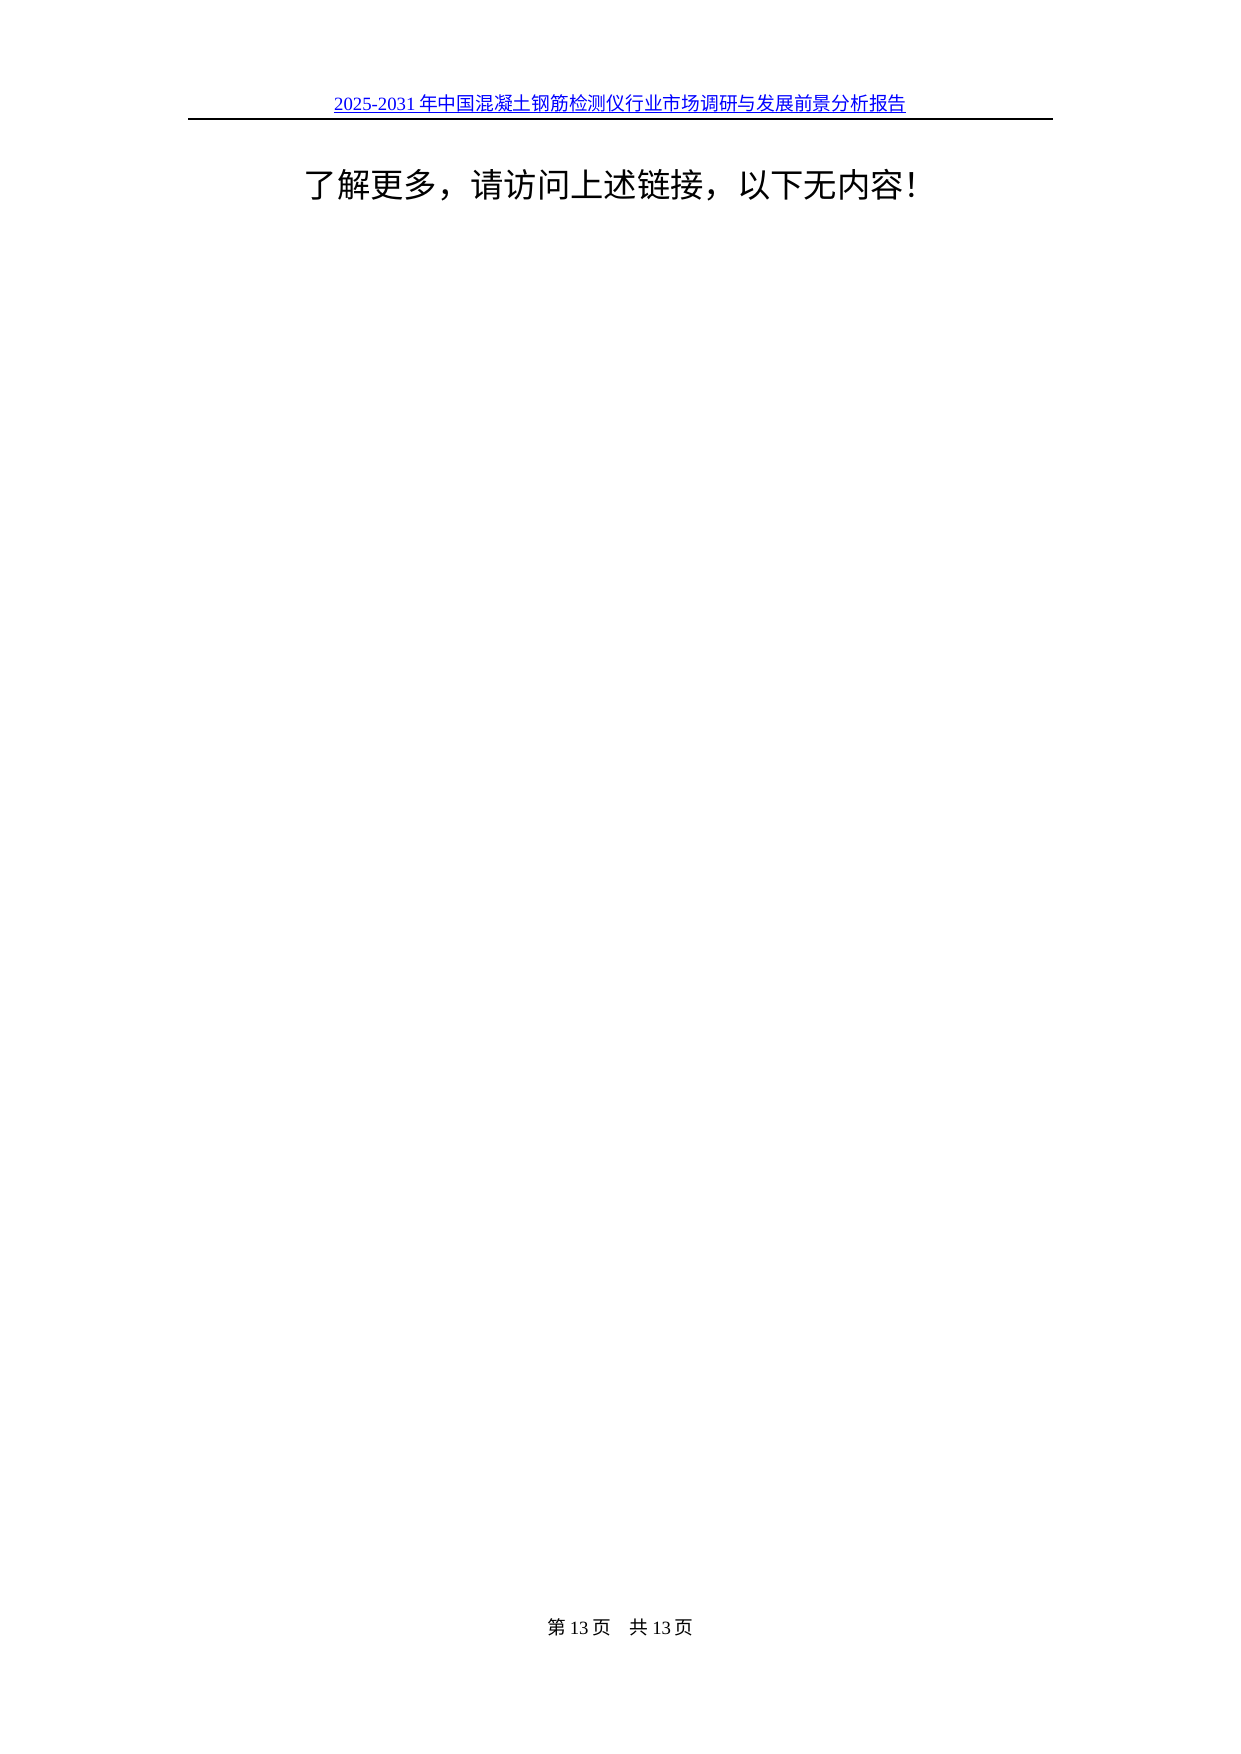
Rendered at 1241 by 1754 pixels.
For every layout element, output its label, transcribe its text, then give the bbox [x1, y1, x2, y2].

title 了解更多，请访问上述链接，以下无内容！ [187, 150, 1053, 215]
